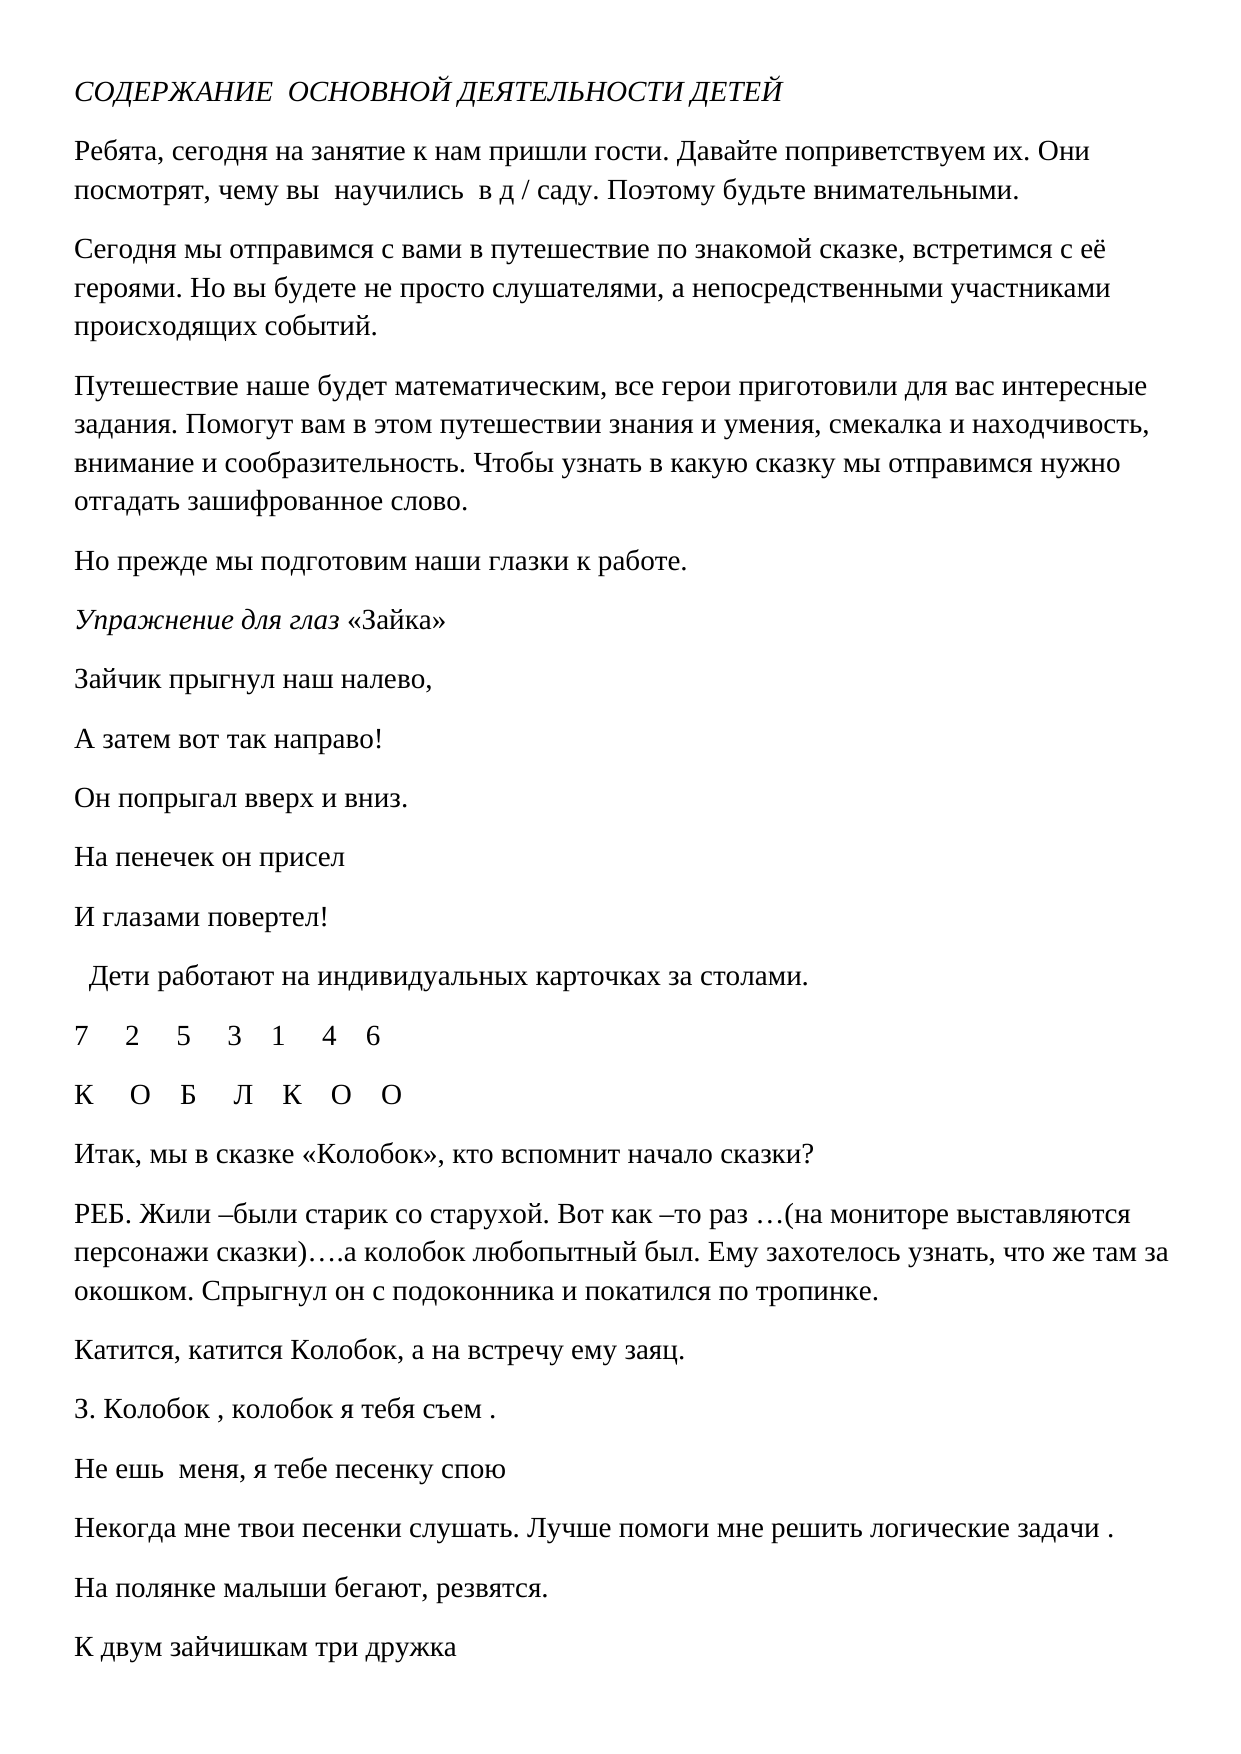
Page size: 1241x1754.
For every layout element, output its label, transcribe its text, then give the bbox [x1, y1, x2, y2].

text А затем вот так направо! [74, 721, 1181, 754]
text На пенечек он присел [74, 839, 1181, 873]
text Он попрыгал вверх и вниз. [74, 780, 1181, 814]
text Ребята, сегодня на занятие к нам пришли гости. Давайте поприветствуем их. Они посмотрят, чему вы научились в д / саду. Поэтому будьте внимательными. [74, 133, 1181, 205]
text Сегодня мы отправимся с вами в путешествие по знакомой сказке, встретимся с её героями. Но вы будете не просто слушателями, а непосредственными участниками происходящих событий. [74, 231, 1181, 342]
text К О Б Л К О О [74, 1077, 1181, 1111]
text Но прежде мы подготовим наши глазки к работе. [74, 543, 1181, 576]
text К двум зайчишкам три дружка [74, 1629, 1181, 1663]
text 7 2 5 3 1 4 6 [74, 1018, 1181, 1051]
text Дети работают на индивидуальных карточках за столами. [74, 958, 1181, 992]
text Некогда мне твои песенки слушать. Лучше помоги мне решить логические задачи . [74, 1510, 1181, 1544]
text Путешествие наше будет математическим, все герои приготовили для вас интересные задания. Помогут вам в этом путешествии знания и умения, смекалка и находчивость, внимание и сообразительность. Чтобы узнать в какую сказку мы отправимся нужно отгадать зашифрованное слово. [74, 368, 1181, 517]
text Катится, катится Колобок, а на встречу ему заяц. [74, 1332, 1181, 1366]
text Упражнение для глаз «Зайка» [74, 602, 1181, 636]
text СОДЕРЖАНИЕ ОСНОВНОЙ ДЕЯТЕЛЬНОСТИ ДЕТЕЙ [74, 74, 1181, 107]
text Не ешь меня, я тебе песенку спою [74, 1451, 1181, 1484]
text Итак, мы в сказке «Колобок», кто вспомнит начало сказки? [74, 1136, 1181, 1170]
text Зайчик прыгнул наш налево, [74, 661, 1181, 695]
text З. Колобок , колобок я тебя съем . [74, 1392, 1181, 1425]
text РЕБ. Жили –были старик со старухой. Вот как –то раз …(на мониторе выставляются персонажи сказки)….а колобок любопытный был. Ему захотелось узнать, что же там за окошком. Спрыгнул он с подоконника и покатился по тропинке. [74, 1196, 1181, 1306]
text На полянке малыши бегают, резвятся. [74, 1570, 1181, 1603]
text И глазами повертел! [74, 899, 1181, 932]
